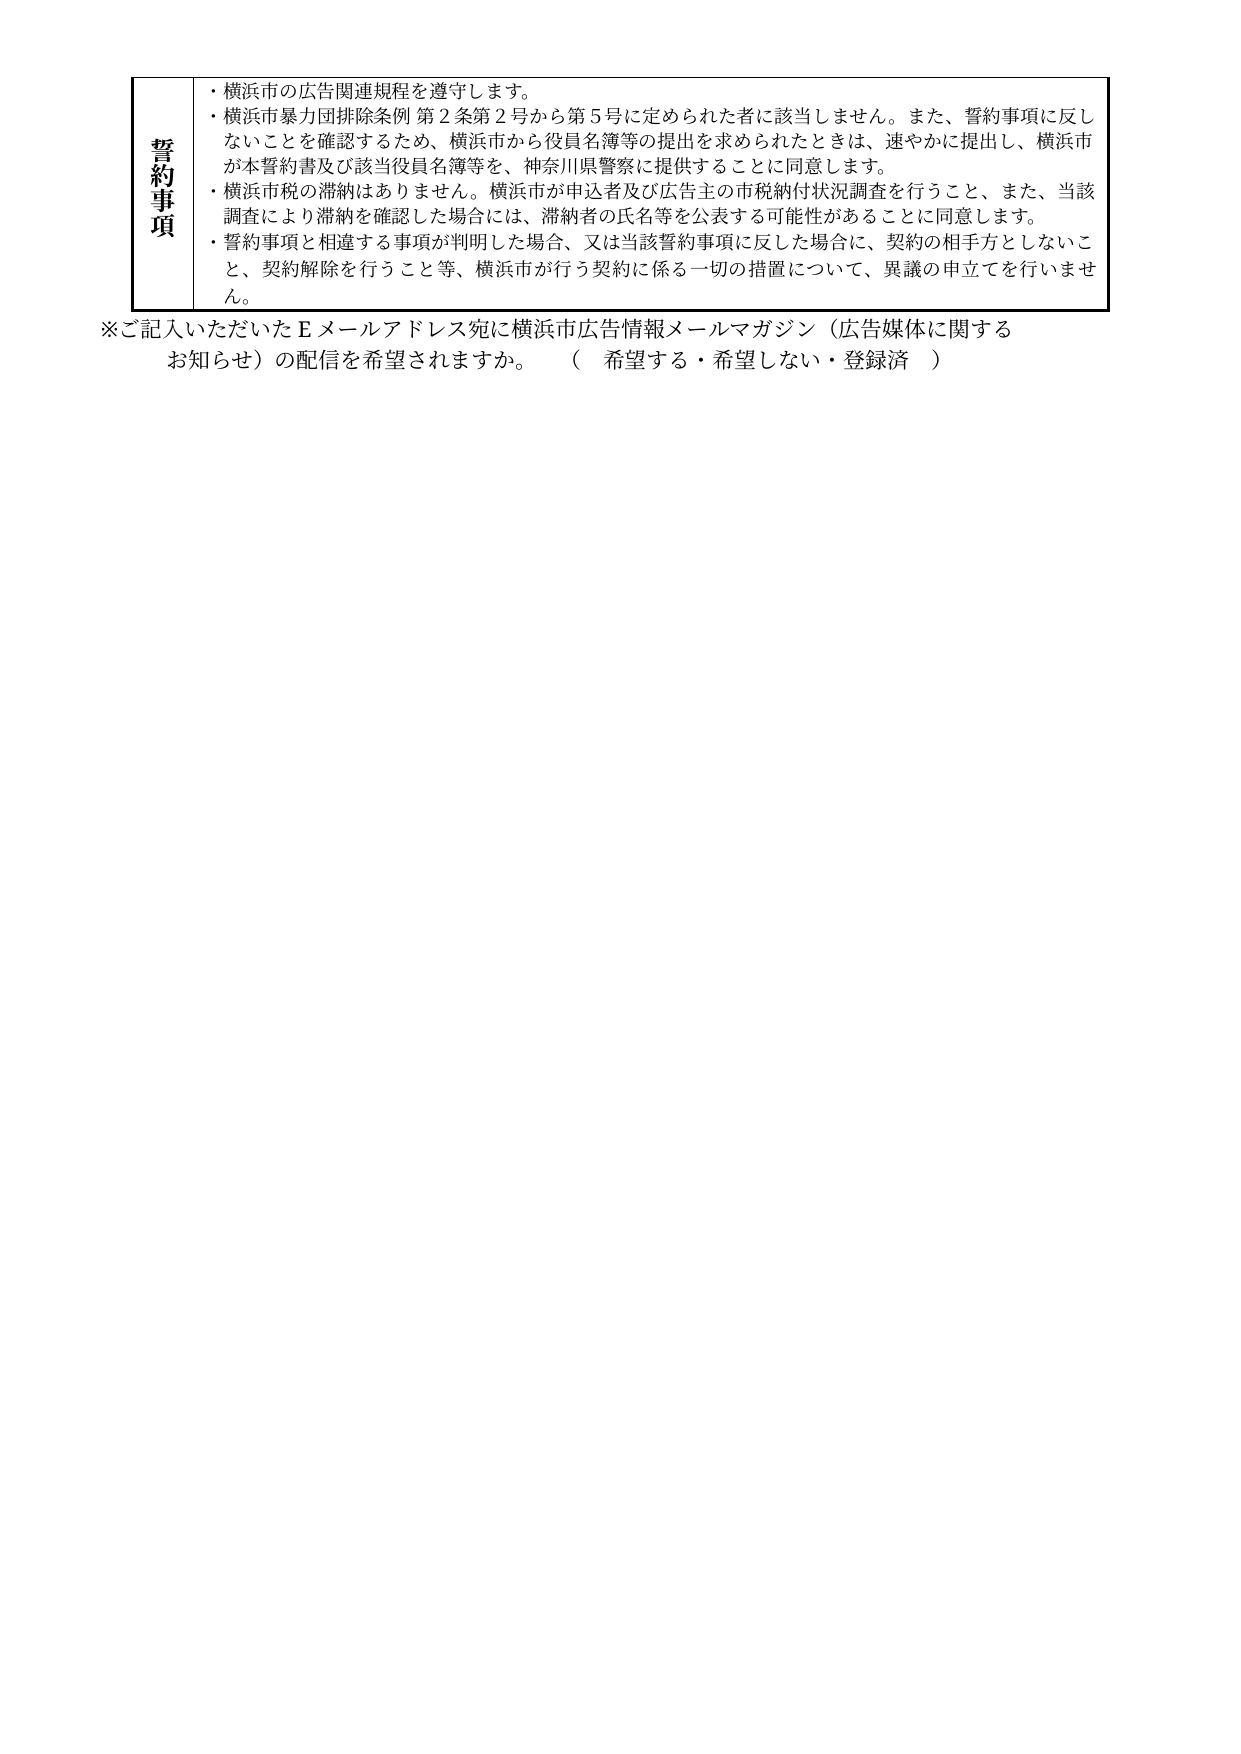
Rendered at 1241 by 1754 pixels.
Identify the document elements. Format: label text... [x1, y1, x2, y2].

table_cell 誓約事項 [134, 78, 193, 309]
table_cell ・横浜市の広告関連規程を遵守します。 ・横浜市暴力団排除条例 第２条第２号から第５号に定められた者に該当しません。また、誓約事項に反しないことを確認するため、横浜市から役員名簿等の提出を求められたときは、速やかに提出し、横浜市が本誓約書及び該当役員名簿等を、神奈川県警察に提供することに同意します。 ・横浜市税の滞納はありません。横浜市が申込者及び広告主の市税納付状況調査を行うこと、また、当該調査により滞納を確認した場合には、滞納者の氏名等を公表する可能性があることに同意します。 ・誓約事項と相違する事項が判明した場合、又は当該誓約事項に反した場合に、契約の相手方としないこと、契約解除を行うこと等、横浜市が行う契約に係る一切の措置について、異議の申立てを行いません。 [194, 78, 1107, 309]
text お知らせ）の配信を希望されますか。 （ 希望する・希望しない・登録済 ） [122, 344, 1140, 375]
text ※ご記入いただいたEメールアドレス宛に広告情報メールマガジン（広告媒体に関する [100, 312, 1140, 344]
